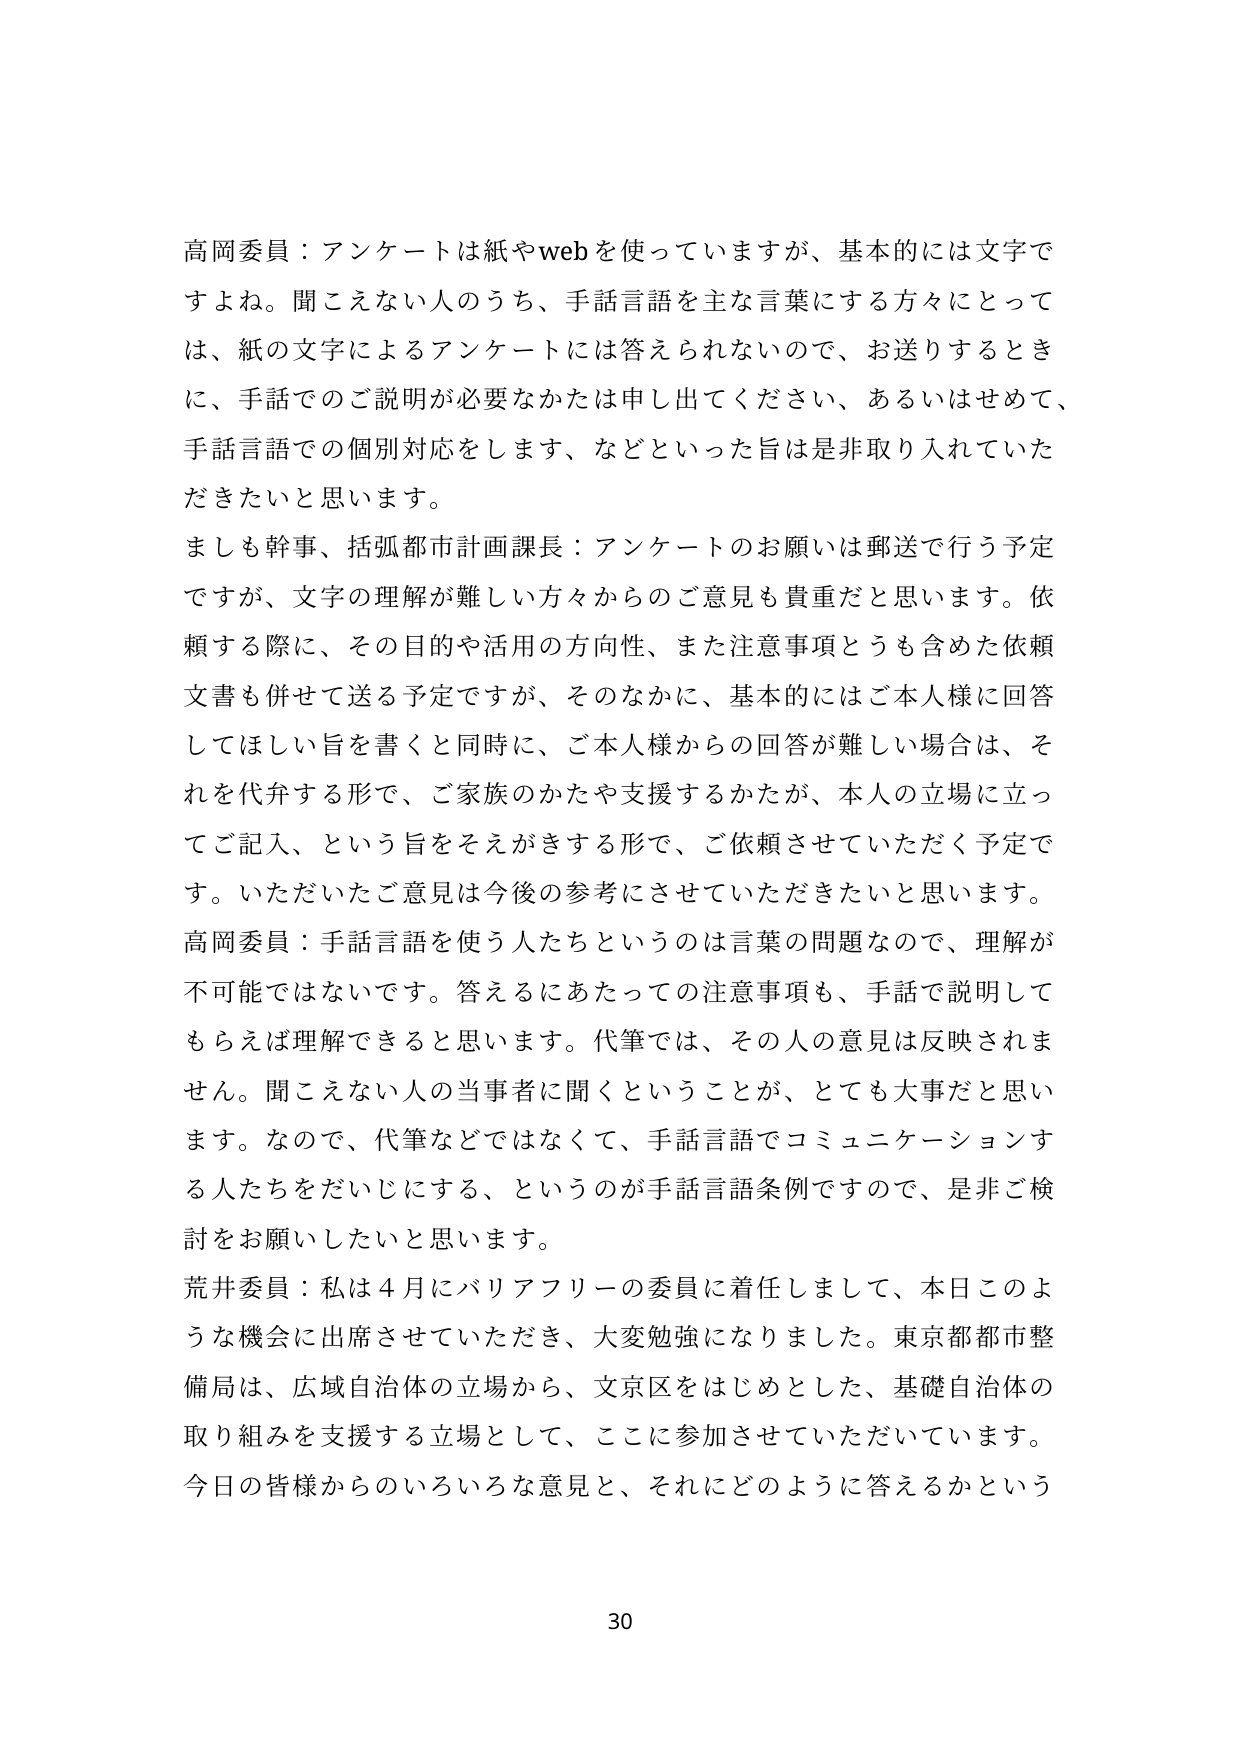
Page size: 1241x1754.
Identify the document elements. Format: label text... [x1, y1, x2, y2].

text 高岡委員：アンケートは紙やwebを使っていますが、基本的には文字ですよね。聞こえない人のうち、手話言語を主な言葉にする方々にとっては、紙の文字によるアンケートには答えられないので、お送りするときに、手話でのご説明が必要なかたは申し出てください、あるいはせめて、手話言語での個別対応をします、などといった旨は是非取り入れていただきたいと思います。 [183, 225, 1057, 521]
text 高岡委員：手話言語を使う人たちというのは言葉の問題なので、理解が不可能ではないです。答えるにあたっての注意事項も、手話で説明してもらえば理解できると思います。代筆では、その人の意見は反映されません。聞こえない人の当事者に聞くということが、とても大事だと思います。なので、代筆などではなくて、手話言語でコミュニケーションする人たちをだいじにする、というのが手話言語条例ですので、是非ご検討をお願いしたいと思います。 [183, 916, 1057, 1262]
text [183, 1262, 1057, 1509]
text ましも幹事、括弧都市計画課長：アンケートのお願いは郵送で行う予定ですが、文字の理解が難しい方々からのご意見も貴重だと思います。依頼する際に、その目的や活用の方向性、また注意事項とうも含めた依頼文書も併せて送る予定ですが、そのなかに、基本的にはご本人様に回答してほしい旨を書くと同時に、ご本人様からの回答が難しい場合は、それを代弁する形で、ご家族のかたや支援するかたが、本人の立場に立ってご記入、という旨をそえがきする形で、ご依頼させていただく予定です。いただいたご意見は今後の参考にさせていただきたいと思います。 [183, 521, 1057, 916]
